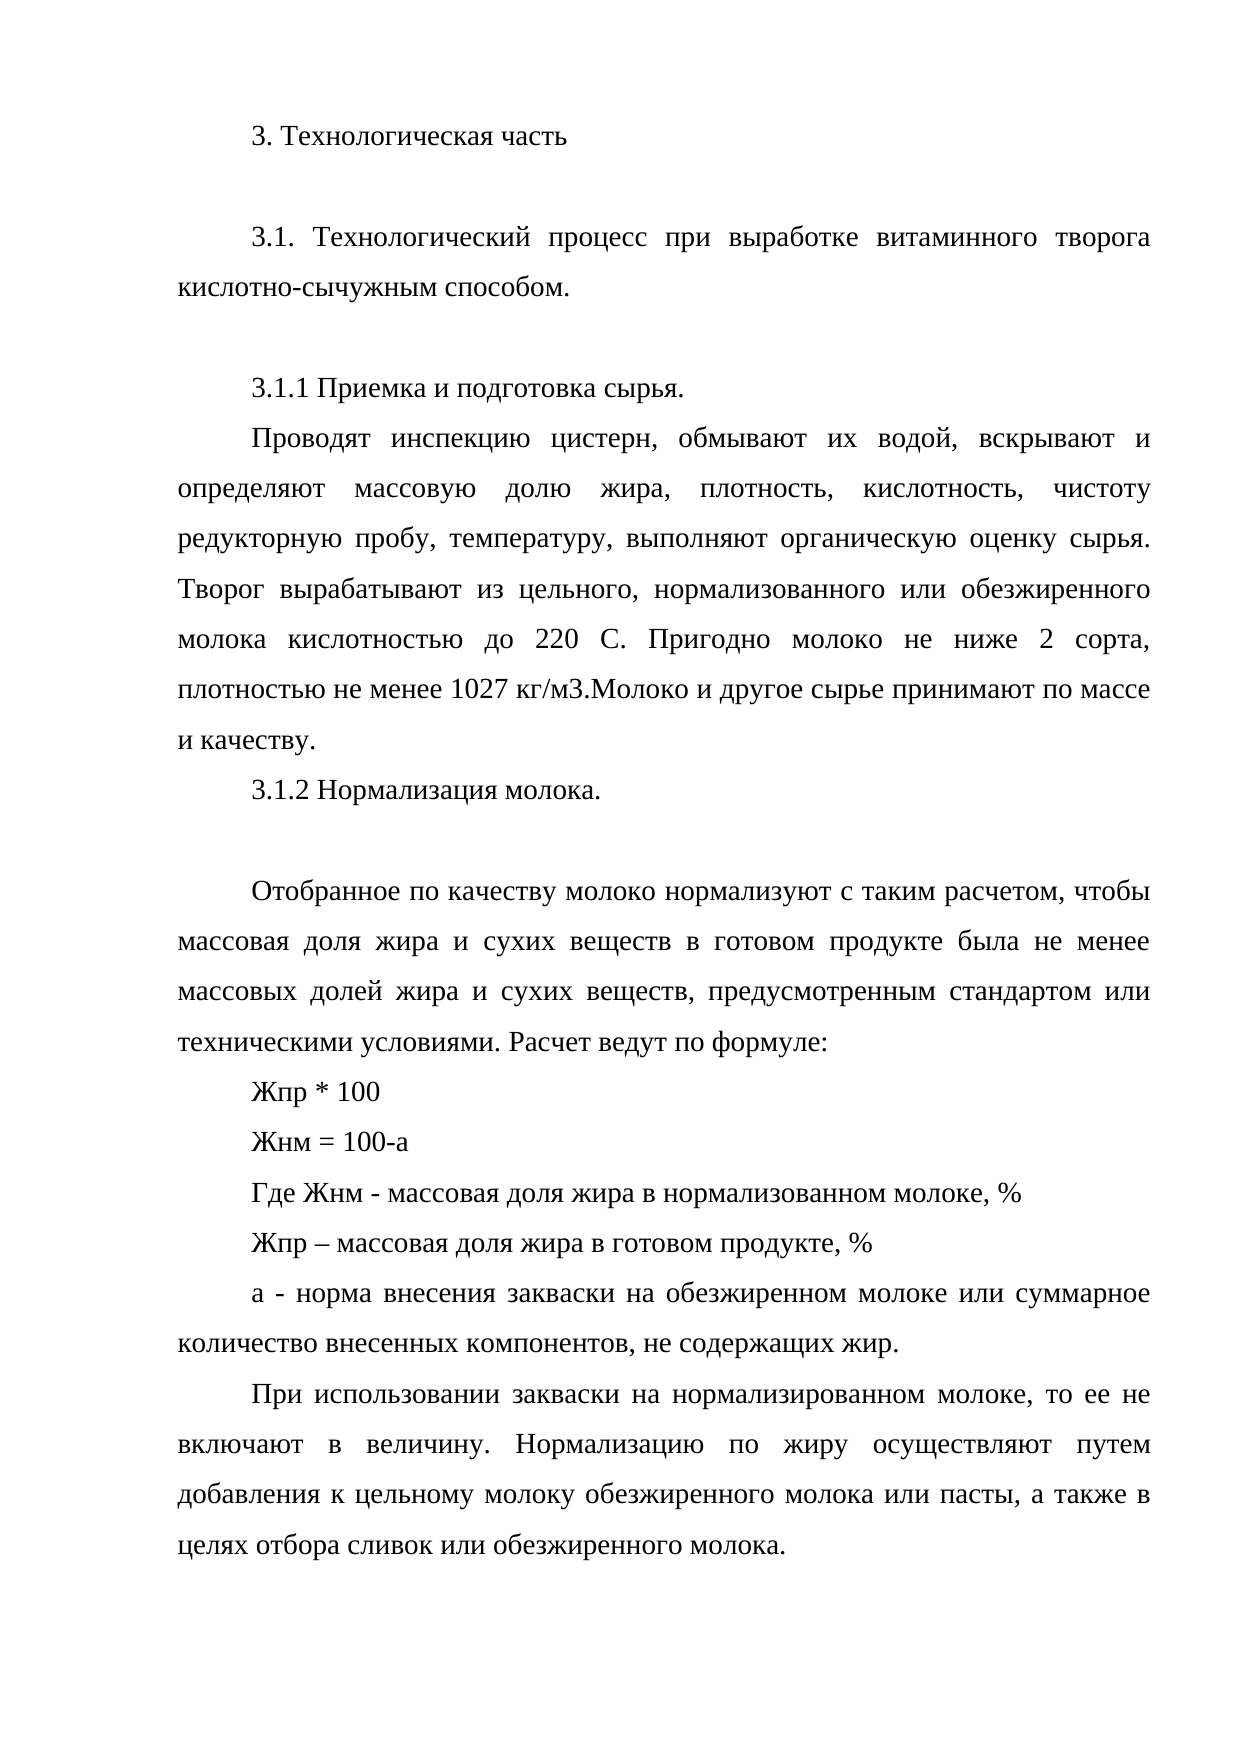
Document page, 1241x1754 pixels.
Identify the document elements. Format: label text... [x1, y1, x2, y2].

text 3.1.1 Приемка и подготовка сырья. [177, 370, 1152, 403]
text 3.1. Технологический процесс при выработке витаминного творога кислотно-сычужным способом. [177, 219, 1152, 303]
text При использовании закваски на нормализированном молоке, то ее не включают в величину. Нормализацию по жиру осуществляют путем добавления к цельному молоку обезжиренного молока или пасты, а также в целях отбора сливок или обезжиренного молока. [177, 1376, 1152, 1560]
text Жпр – массовая доля жира в готовом продукте, % [177, 1225, 1152, 1258]
text 3.1.2 Нормализация молока. [177, 772, 1152, 806]
text Отобранное по качеству молоко нормализуют с таким расчетом, чтобы массовая доля жира и сухих веществ в готовом продукте была не менее массовых долей жира и сухих веществ, предусмотренным стандартом или техническими условиями. Расчет ведут по формуле: [177, 873, 1152, 1057]
text Жнм = 100-а [177, 1124, 1152, 1158]
text Жпр * 100 [177, 1074, 1152, 1108]
text Проводят инспекцию цистерн, обмывают их водой, вскрывают и определяют массовую долю жира, плотность, кислотность, чистоту редукторную пробу, температуру, выполняют органическую оценку сырья. Творог вырабатывают из цельного, нормализованного или обезжиренного молока кислотностью до 220 С. Пригодно молоко не ниже 2 сорта, плотностью не менее 1027 кг/м3.Молоко и другое сырье принимают по массе и качеству. [177, 420, 1152, 755]
text а - норма внесения закваски на обезжиренном молоке или суммарное количество внесенных компонентов, не содержащих жир. [177, 1275, 1152, 1359]
text 3. Технологическая часть [177, 118, 1152, 152]
text Где Жнм - массовая доля жира в нормализованном молоке, % [177, 1175, 1152, 1208]
